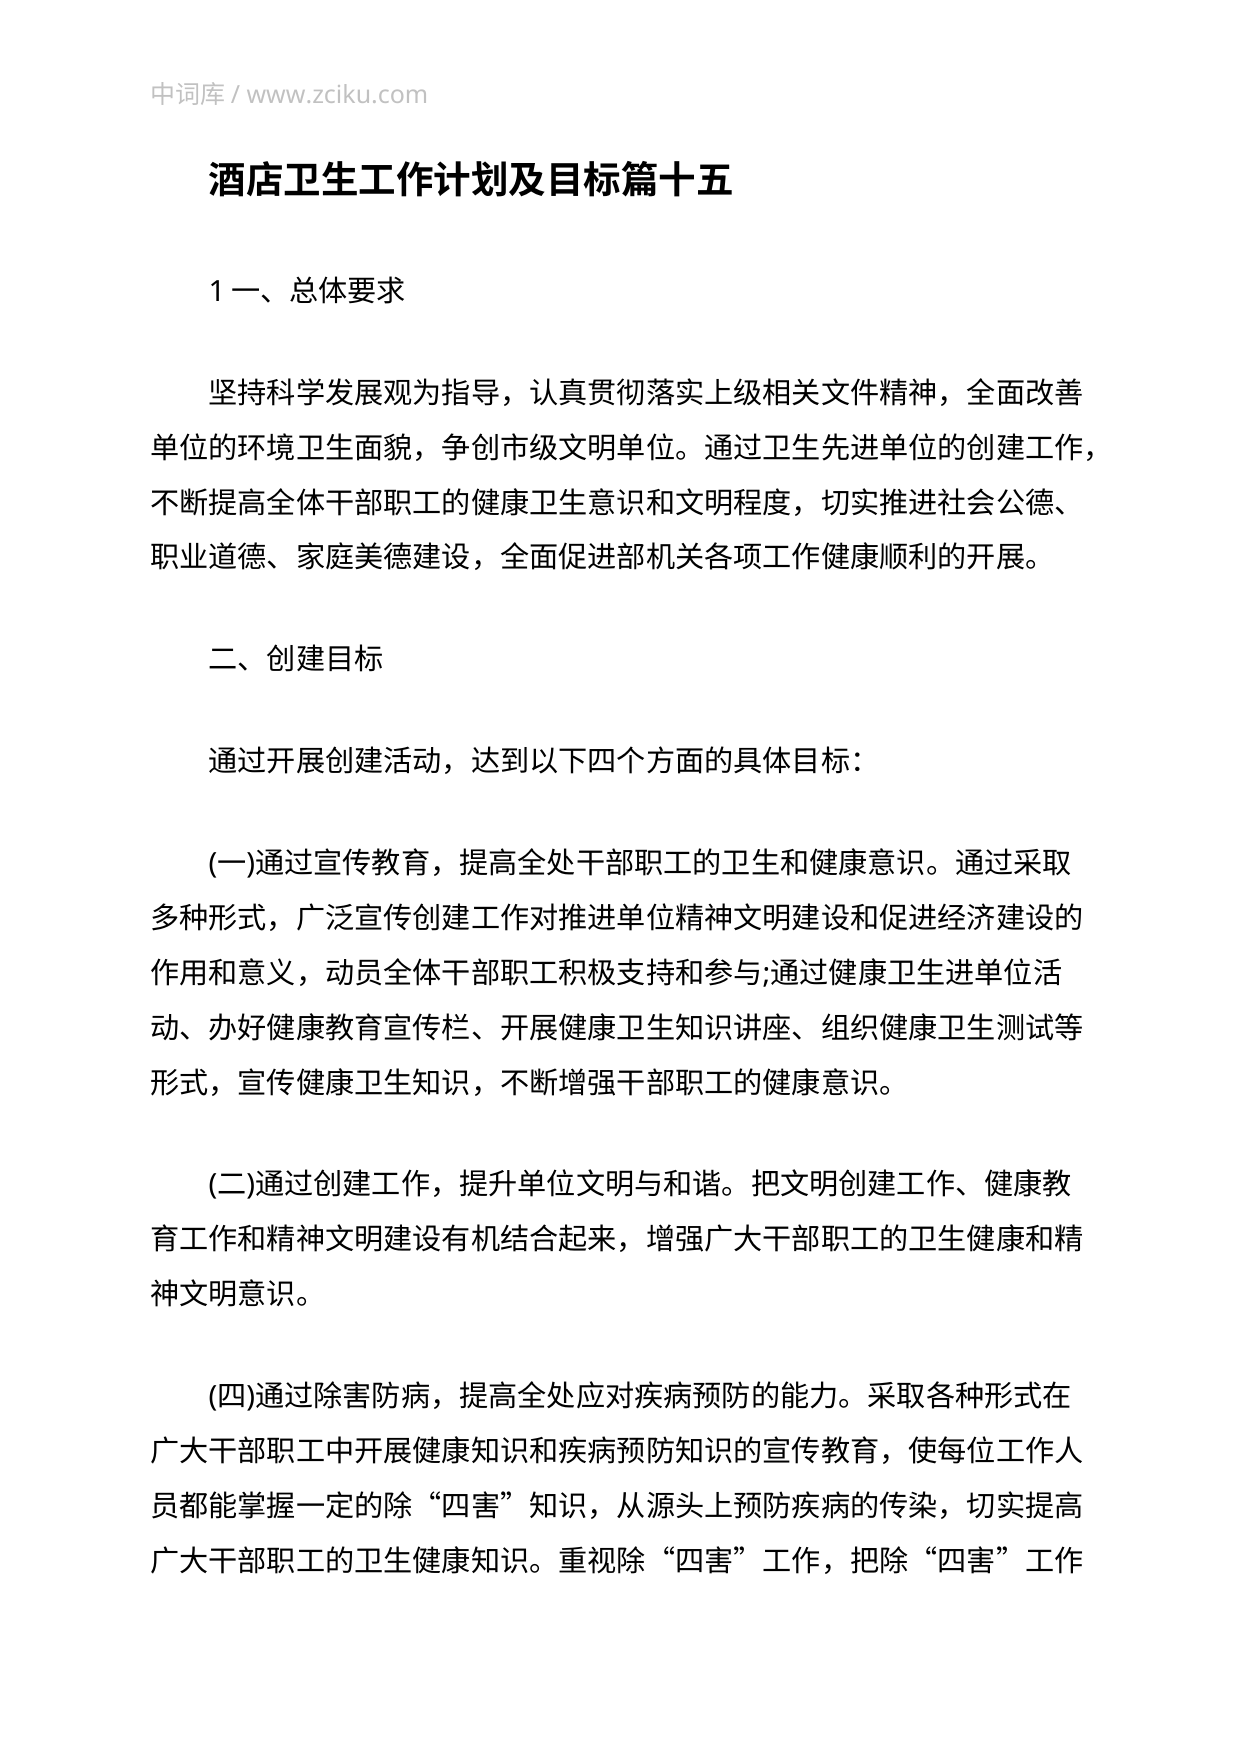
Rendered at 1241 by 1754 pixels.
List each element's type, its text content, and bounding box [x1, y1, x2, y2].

text 酒店卫生工作计划及目标篇十五 [150, 150, 1090, 204]
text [150, 1373, 1090, 1580]
text 二、创建目标 [150, 636, 1090, 678]
text 通过开展创建活动，达到以下四个方面的具体目标： [150, 738, 1090, 780]
text (二)通过创建工作，提升单位文明与和谐。把文明创建工作、健康教育工作和精神文明建设有机结合起来，增强广大干部职工的卫生健康和精神文明意识。 [150, 1161, 1090, 1313]
text 坚持科学发展观为指导，认真贯彻落实上级相关文件精神，全面改善单位的环境卫生面貌，争创市级文明单位。通过卫生先进单位的创建工作，不断提高全体干部职工的健康卫生意识和文明程度，切实推进社会公德、职业道德、家庭美德建设，全面促进部机关各项工作健康顺利的开展。 [150, 369, 1090, 576]
text 1一、总体要求 [150, 267, 1090, 310]
text (一)通过宣传教育，提高全处干部职工的卫生和健康意识。通过采取多种形式，广泛宣传创建工作对推进单位精神文明建设和促进经济建设的作用和意义，动员全体干部职工积极支持和参与;通过健康卫生进单位活动、办好健康教育宣传栏、开展健康卫生知识讲座、组织健康卫生测试等形式，宣传健康卫生知识，不断增强干部职工的健康意识。 [150, 839, 1090, 1101]
